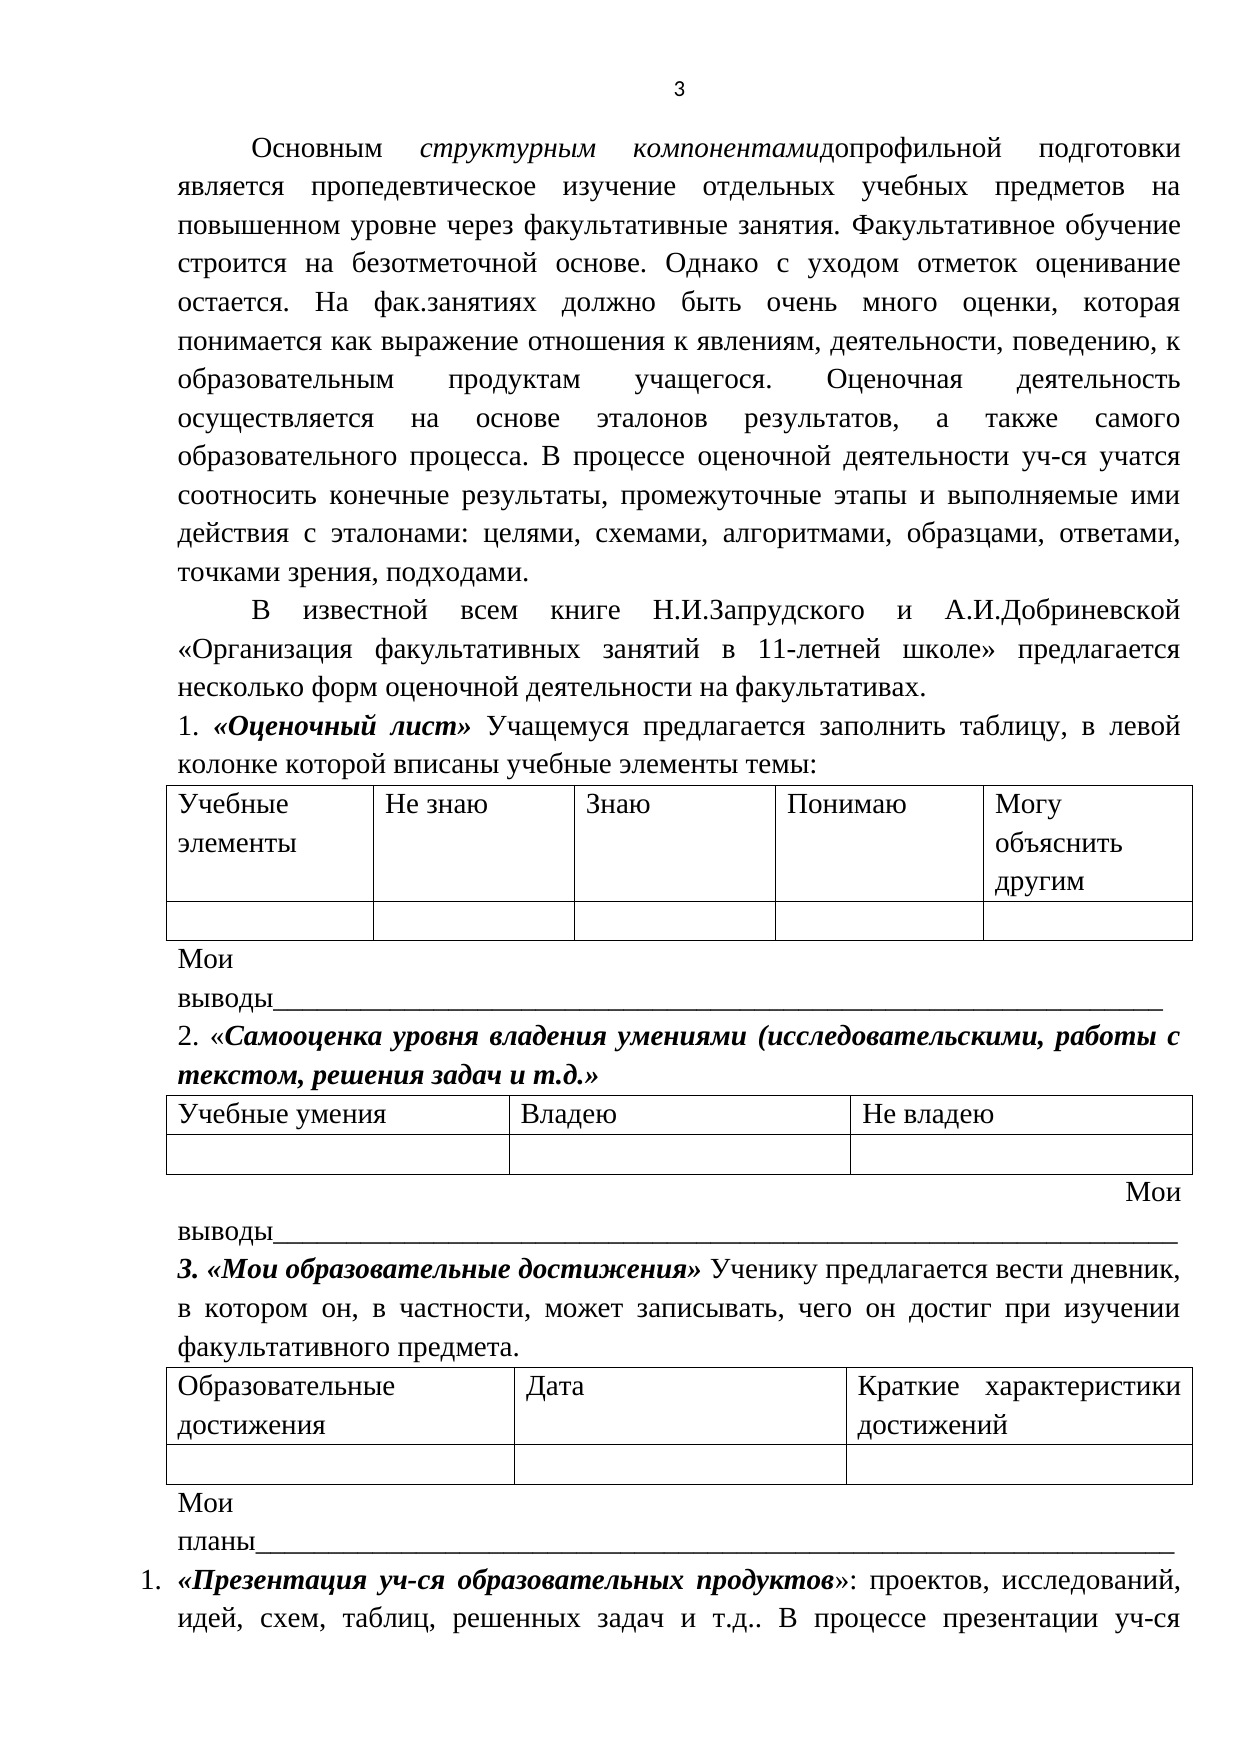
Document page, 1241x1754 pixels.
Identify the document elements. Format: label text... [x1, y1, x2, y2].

table_cell [167, 902, 373, 940]
table_header Не владею [851, 1096, 1192, 1134]
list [140, 1562, 1181, 1634]
table_header Краткие характеристики достижений [847, 1368, 1192, 1444]
table_header Могу объяснить другим [984, 786, 1192, 901]
table_header Учебные элементы [167, 786, 373, 901]
text Мои выводы_____________________________________________________________ [177, 941, 1181, 1013]
table_cell [851, 1135, 1192, 1173]
text Мои планы_______________________________________________________________ [177, 1485, 1181, 1557]
table_header Образовательные достижения [167, 1368, 514, 1444]
text 1. «Оценочный лист» Учащемуся предлагается заполнить таблицу, в левой колонке которой вписаны учебные элементы темы: [177, 708, 1181, 780]
table_cell [374, 902, 574, 940]
text В известной всем книге Н.И.Запрудского и А.И.Добриневской «Организация факультативных занятий в 11-летней школе» предлагается несколько форм оценочной деятельности на факультативах. [177, 592, 1181, 703]
table_header Дата [515, 1368, 846, 1444]
text 2. «Самооценка уровня владения умениями (исследовательскими, работы с текстом, решения задач и т.д.» [177, 1018, 1181, 1090]
table_cell [847, 1445, 1192, 1484]
table_header Не знаю [374, 786, 574, 901]
table_header Учебные умения [167, 1096, 509, 1134]
table_cell [776, 902, 983, 940]
table_cell [167, 1135, 509, 1173]
table_cell [984, 902, 1192, 940]
text Основным структурным компонентамидопрофильной подготовки является пропедевтическое изучение отдельных учебных предметов на повышенном уровне через факультативные занятия. Факультативное обучение строится на безотметочной основе. Однако с уходом отметок оценивание остается. На фак.занятиях должно быть очень много оценки, которая понимается как выражение отношения к явлениям, деятельности, поведению, к образовательным продуктам учащегося. Оценочная деятельность осуществляется на основе эталонов результатов, а также самого образовательного процесса. В процессе оценочной деятельности уч-ся учатся соотносить конечные результаты, промежуточные этапы и выполняемые ими действия с эталонами: целями, схемами, алгоритмами, образцами, ответами, точками зрения, подходами. [177, 130, 1181, 587]
table_header Знаю [575, 786, 775, 901]
table_cell [575, 902, 775, 940]
table_cell [510, 1135, 850, 1173]
table_cell [515, 1445, 846, 1484]
table_cell [167, 1445, 514, 1484]
table_header Владею [510, 1096, 850, 1134]
table_header Понимаю [776, 786, 983, 901]
text Мои выводы______________________________________________________________ [177, 1175, 1181, 1247]
text 3. «Мои образовательные достижения» Ученику предлагается вести дневник, в котором он, в частности, может записывать, чего он достиг при изучении факультативного предмета. [177, 1252, 1181, 1362]
